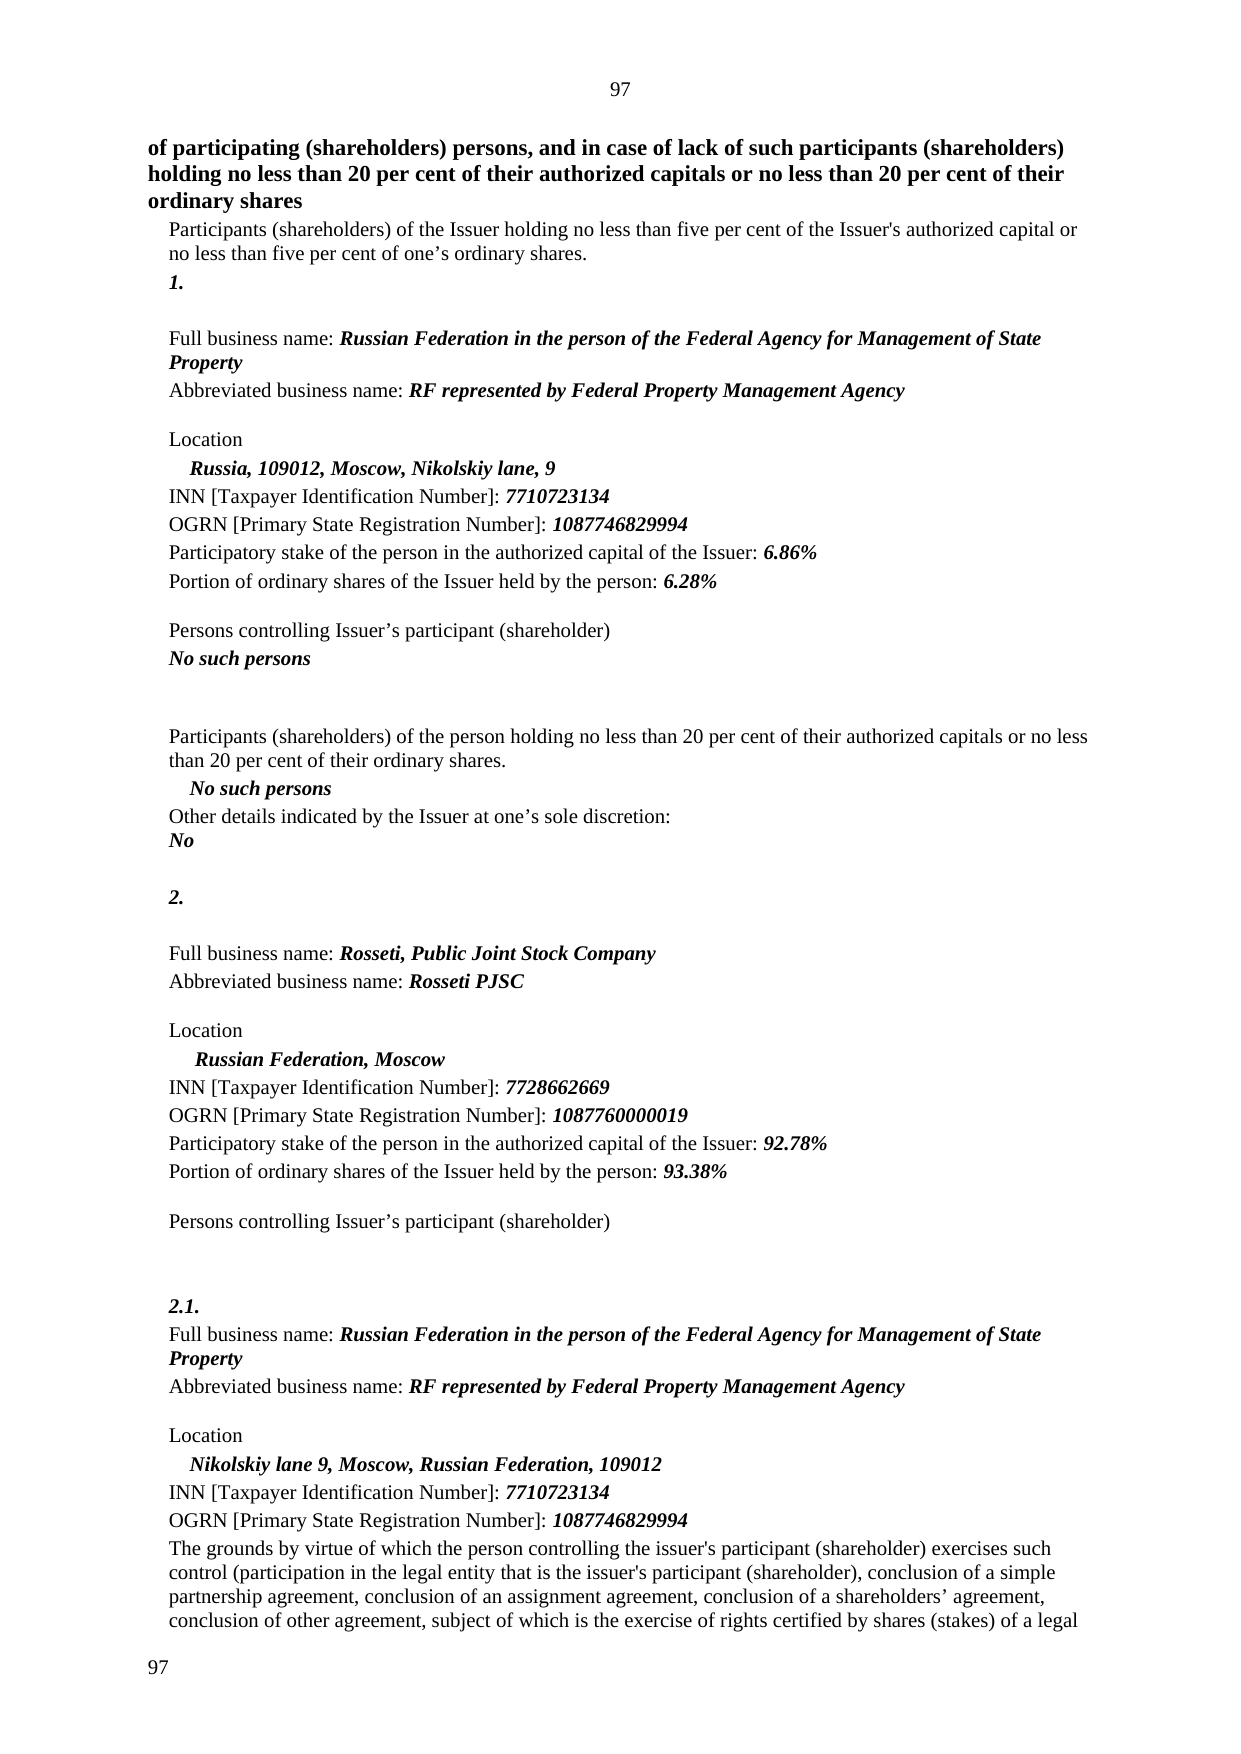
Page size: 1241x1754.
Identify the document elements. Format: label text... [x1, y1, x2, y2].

text Persons controlling Issuer’s participant (shareholder) [168, 618, 1092, 642]
text Full business name: Rosseti, Public Joint Stock Company [168, 941, 1092, 965]
text Other details indicated by the Issuer at one’s sole discretion: No [168, 804, 1092, 852]
subtitle Location [168, 1423, 1092, 1447]
text OGRN [Primary State Registration Number]: 1087746829994 [168, 512, 1092, 536]
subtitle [148, 134, 1092, 213]
text Abbreviated business name: RF represented by Federal Property Management Agency [168, 378, 1092, 402]
text INN [Taxpayer Identification Number]: 7710723134 [168, 1480, 1092, 1504]
text Portion of ordinary shares of the Issuer held by the person: 93.38% [168, 1159, 1092, 1183]
text 1. [168, 269, 1092, 294]
text Participatory stake of the person in the authorized capital of the Issuer: 92.78% [168, 1131, 1092, 1155]
subtitle Location [168, 1018, 1092, 1042]
text Participants (shareholders) of the Issuer holding no less than five per cent of the Issuer's authorized capital or no less than five per cent of one’s ordinary shares. [168, 217, 1092, 265]
text No such persons [189, 776, 1092, 800]
text OGRN [Primary State Registration Number]: 1087760000019 [168, 1103, 1092, 1127]
text INN [Taxpayer Identification Number]: 7728662669 [168, 1075, 1092, 1099]
text Nikolskiy lane 9, Moscow, Russian Federation, 109012 [189, 1451, 1092, 1476]
text 2. [168, 884, 1092, 909]
text Russia, 109012, Moscow, Nikolskiy lane, 9 [189, 456, 1092, 480]
text Russian Federation, Moscow [189, 1047, 1092, 1071]
text 2.1. [168, 1294, 1092, 1318]
subtitle Location [168, 427, 1092, 451]
text No such persons [168, 646, 1092, 670]
text Abbreviated business name: Rosseti PJSC [168, 969, 1092, 993]
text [168, 1536, 1092, 1632]
text Portion of ordinary shares of the Issuer held by the person: 6.28% [168, 568, 1092, 593]
text Full business name: Russian Federation in the person of the Federal Agency for Management of State Property [168, 326, 1092, 374]
subtitle Participants (shareholders) of the person holding no less than 20 per cent of their authorized capitals or no less than 20 per cent of their ordinary shares. [168, 723, 1092, 772]
text OGRN [Primary State Registration Number]: 1087746829994 [168, 1508, 1092, 1532]
text Persons controlling Issuer’s participant (shareholder) [168, 1209, 1092, 1233]
text Participatory stake of the person in the authorized capital of the Issuer: 6.86% [168, 540, 1092, 564]
text Abbreviated business name: RF represented by Federal Property Management Agency [168, 1374, 1092, 1398]
text INN [Taxpayer Identification Number]: 7710723134 [168, 484, 1092, 508]
text Full business name: Russian Federation in the person of the Federal Agency for Management of State Property [168, 1322, 1092, 1370]
